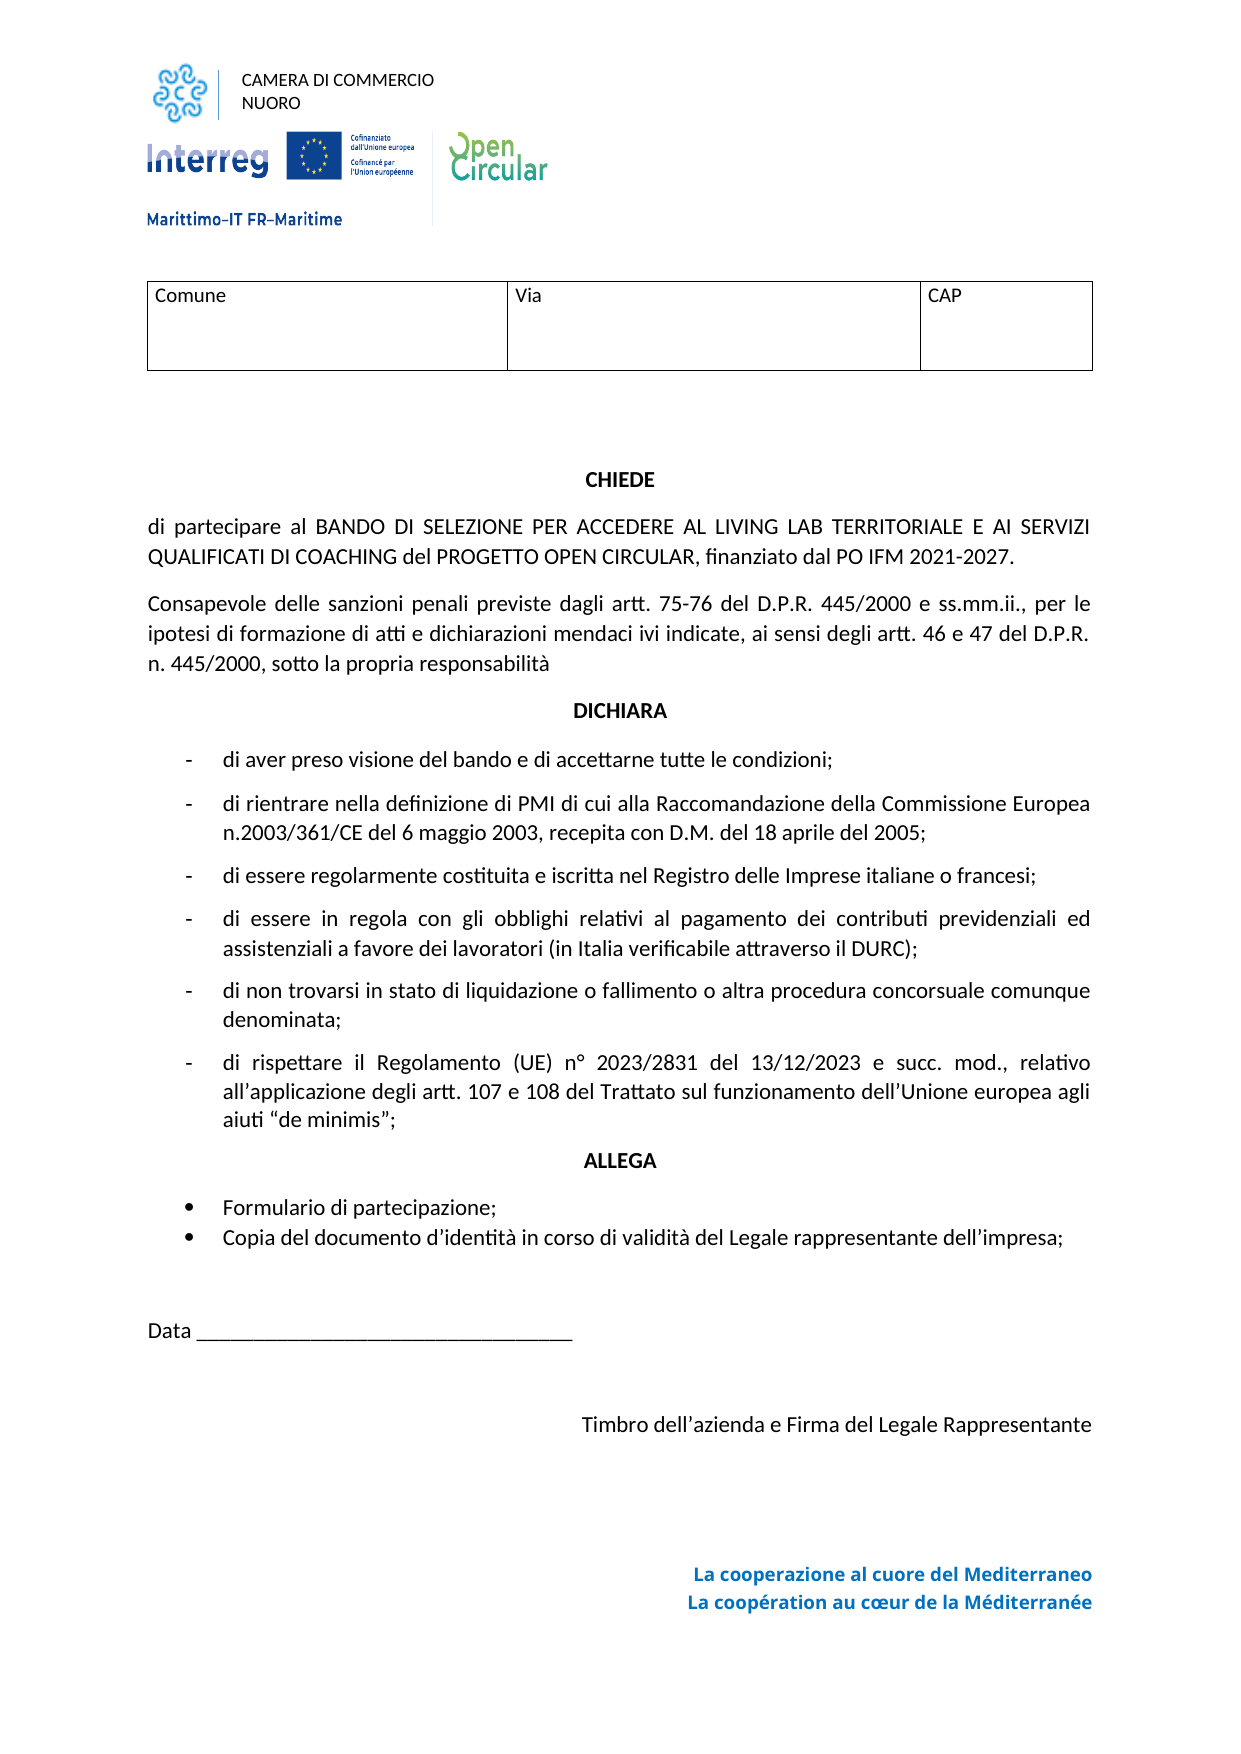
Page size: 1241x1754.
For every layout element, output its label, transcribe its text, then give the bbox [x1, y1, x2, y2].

list di rispettare il Regolamento (UE) n° 2023/2831 del 13/12/2023 e succ. mod., relativo all’applicazione degli artt. 107 e 108 del Trattato sul funzionamento dell’Unione europea agli aiuti “de minimis”; [185, 1046, 1092, 1133]
table_cell Via [508, 282, 920, 370]
text Data _________________________________ [148, 1317, 1092, 1344]
table_cell Comune [148, 282, 507, 370]
text Consapevole delle sanzioni penali previste dagli artt. 75-76 del D.P.R. 445/2000 e ss.mm.ii., per le ipotesi di formazione di atti e dichiarazioni mendaci ivi indicate, ai sensi degli artt. 46 e 47 del D.P.R. n. 445/2000, sotto la propria responsabilità [148, 589, 1092, 677]
text ALLEGA [148, 1146, 1092, 1174]
text Timbro dell’azienda e Firma del Legale Rappresentante [148, 1410, 1092, 1438]
list di non trovarsi in stato di liquidazione o fallimento o altra procedura concorsuale comunque denominata; [185, 974, 1092, 1033]
picture [147, 59, 548, 226]
table_cell CAP [921, 282, 1092, 370]
list Copia del documento d’identità in corso di validità del Legale rappresentante dell’impresa; [185, 1223, 1092, 1251]
list di rientrare nella definizione di PMI di cui alla Raccomandazione della Commissione Europea n.2003/361/CE del 6 maggio 2003, recepita con D.M. del 18 aprile del 2005; [185, 787, 1092, 846]
text di partecipare al BANDO DI SELEZIONE PER ACCEDERE AL LIVING LAB TERRITORIALE E AI SERVIZI QUALIFICATI DI COACHING del PROGETTO OPEN CIRCULAR, finanziato dal PO IFM 2021-2027. [148, 512, 1092, 570]
list di essere regolarmente costituita e iscritta nel Registro delle Imprese italiane o francesi; [185, 859, 1092, 890]
text DICHIARA [148, 696, 1092, 724]
list di aver preso visione del bando e di accettarne tutte le condizioni; [185, 743, 1092, 774]
list Formulario di partecipazione; [185, 1193, 1092, 1221]
text CHIEDE [148, 465, 1092, 493]
list di essere in regola con gli obblighi relativi al pagamento dei contributi previdenziali ed assistenziali a favore dei lavoratori (in Italia verificabile attraverso il DURC); [185, 902, 1092, 962]
